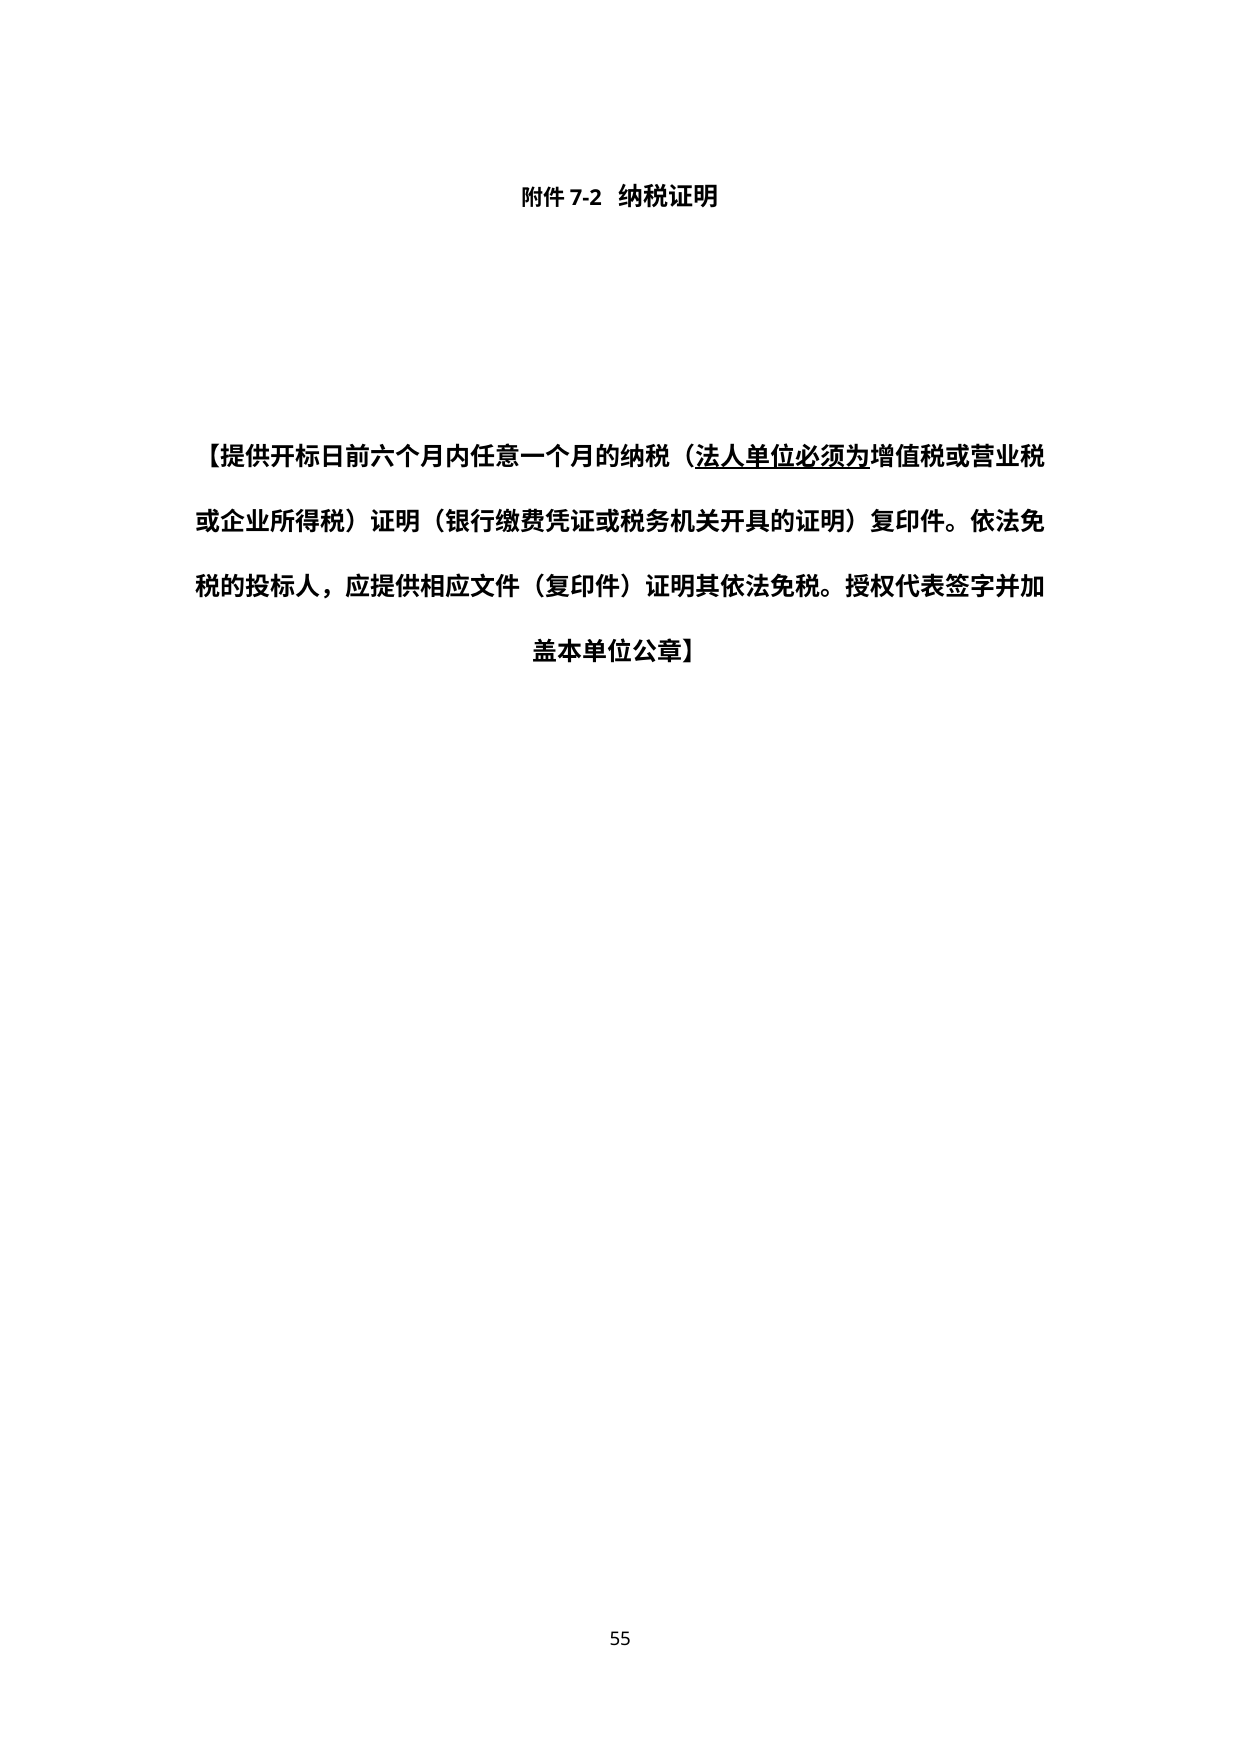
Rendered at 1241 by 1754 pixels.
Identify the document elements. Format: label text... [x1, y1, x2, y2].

text 附件7-2 纳税证明 [187, 162, 1053, 227]
text 【提供开标日前六个月内任意一个月的纳税（法人单位必须为增值税或营业税或企业所得税）证明（银行缴费凭证或税务机关开具的证明）复印件。依法免税的投标人，应提供相应文件（复印件）证明其依法免税。授权代表签字并加盖本单位公章】 [187, 422, 1053, 779]
